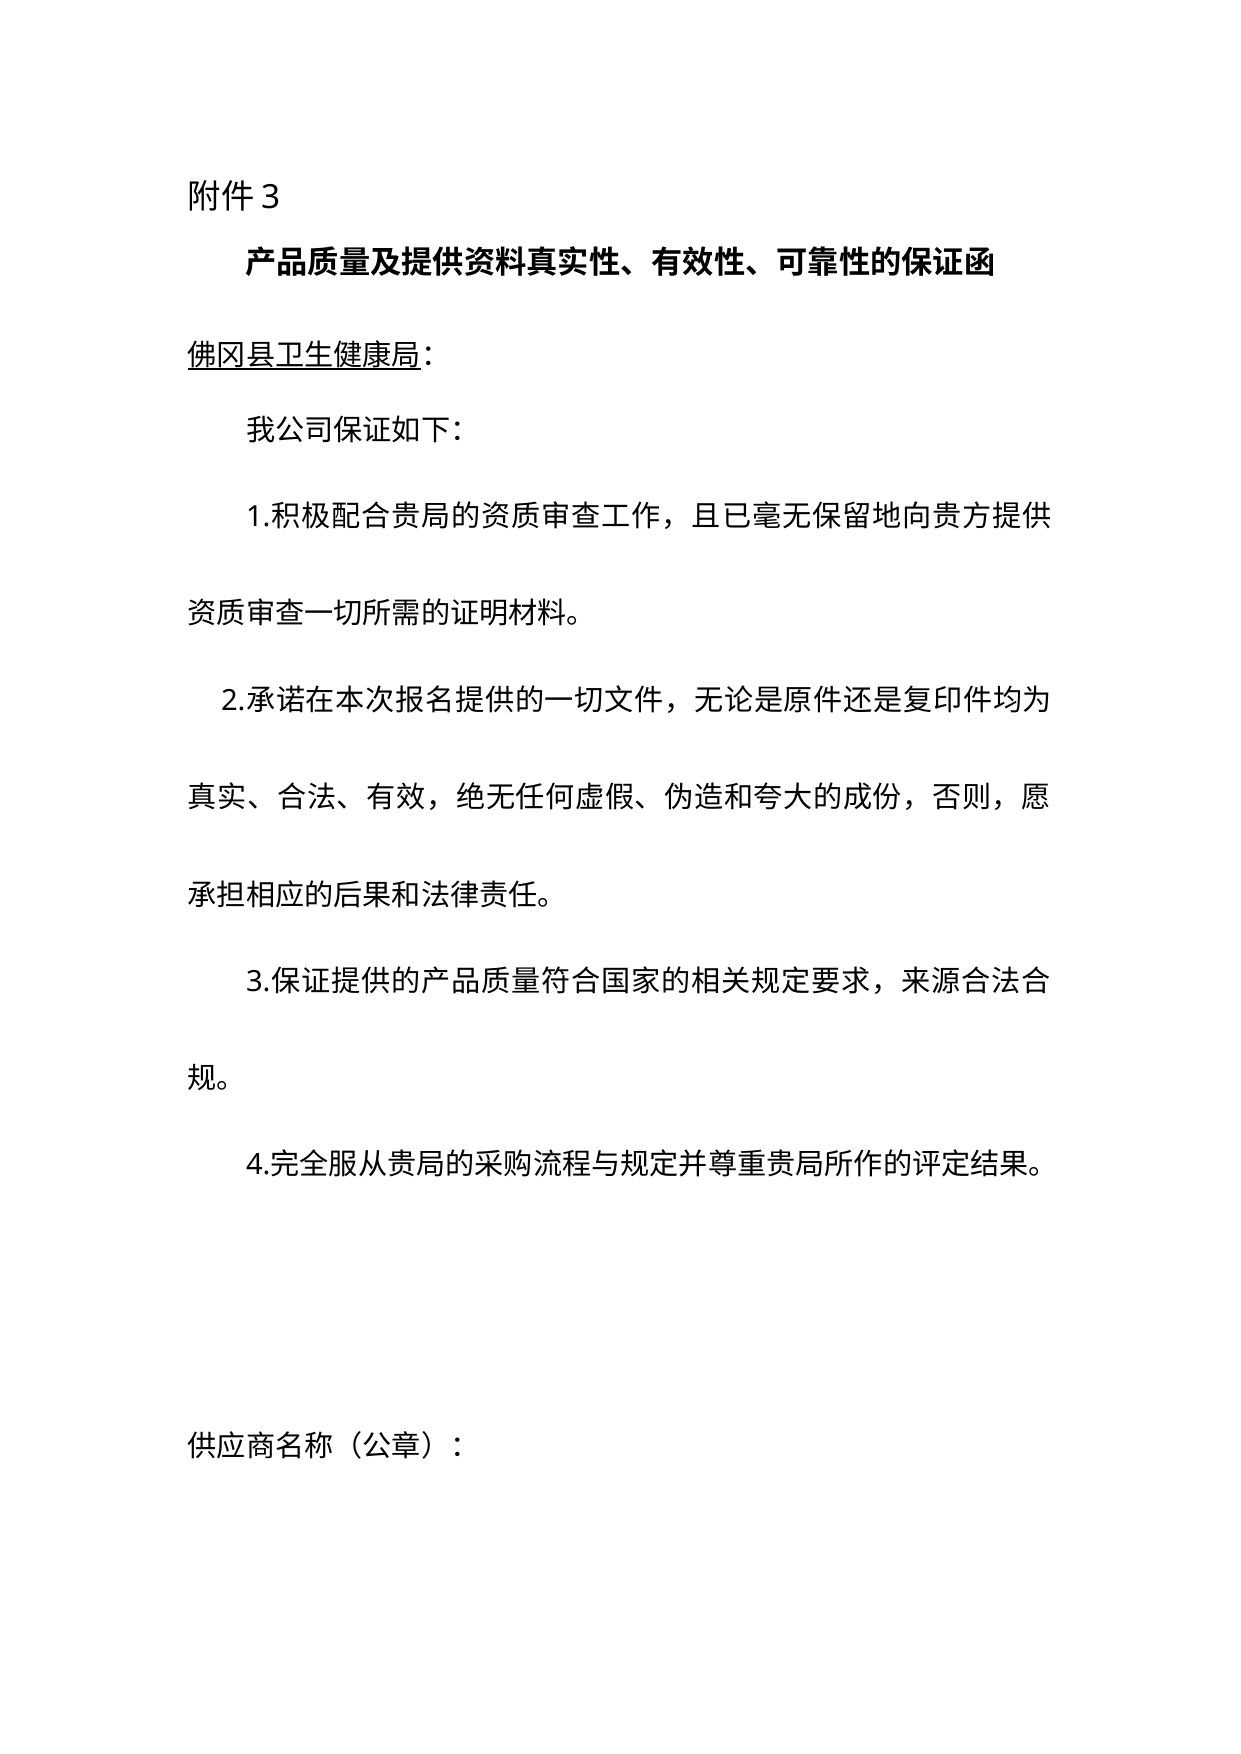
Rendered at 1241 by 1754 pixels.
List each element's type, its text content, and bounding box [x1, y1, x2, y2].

text 供应商名称（公章）： [187, 1411, 1027, 1476]
text 4.完全服从贵局的采购流程与规定并尊重贵局所作的评定结果。 [187, 1129, 1053, 1194]
list 产品质量及提供资料真实性、有效性、可靠性的保证函 [187, 227, 1053, 292]
text 3.保证提供的产品质量符合国家的相关规定要求，来源合法合规。 [187, 946, 1053, 1108]
list 附件3 [187, 162, 1053, 227]
text 1.积极配合贵局的资质审查工作，且已毫无保留地向贵方提供资质审查一切所需的证明材料。 [187, 481, 1053, 644]
text 2.承诺在本次报名提供的一切文件，无论是原件还是复印件均为真实、合法、有效，绝无任何虚假、伪造和夸大的成份，否则，愿承担相应的后果和法律责任。 [187, 665, 1053, 925]
text 佛冈县卫生健康局： [187, 332, 1053, 374]
text 我公司保证如下： [187, 395, 1027, 460]
